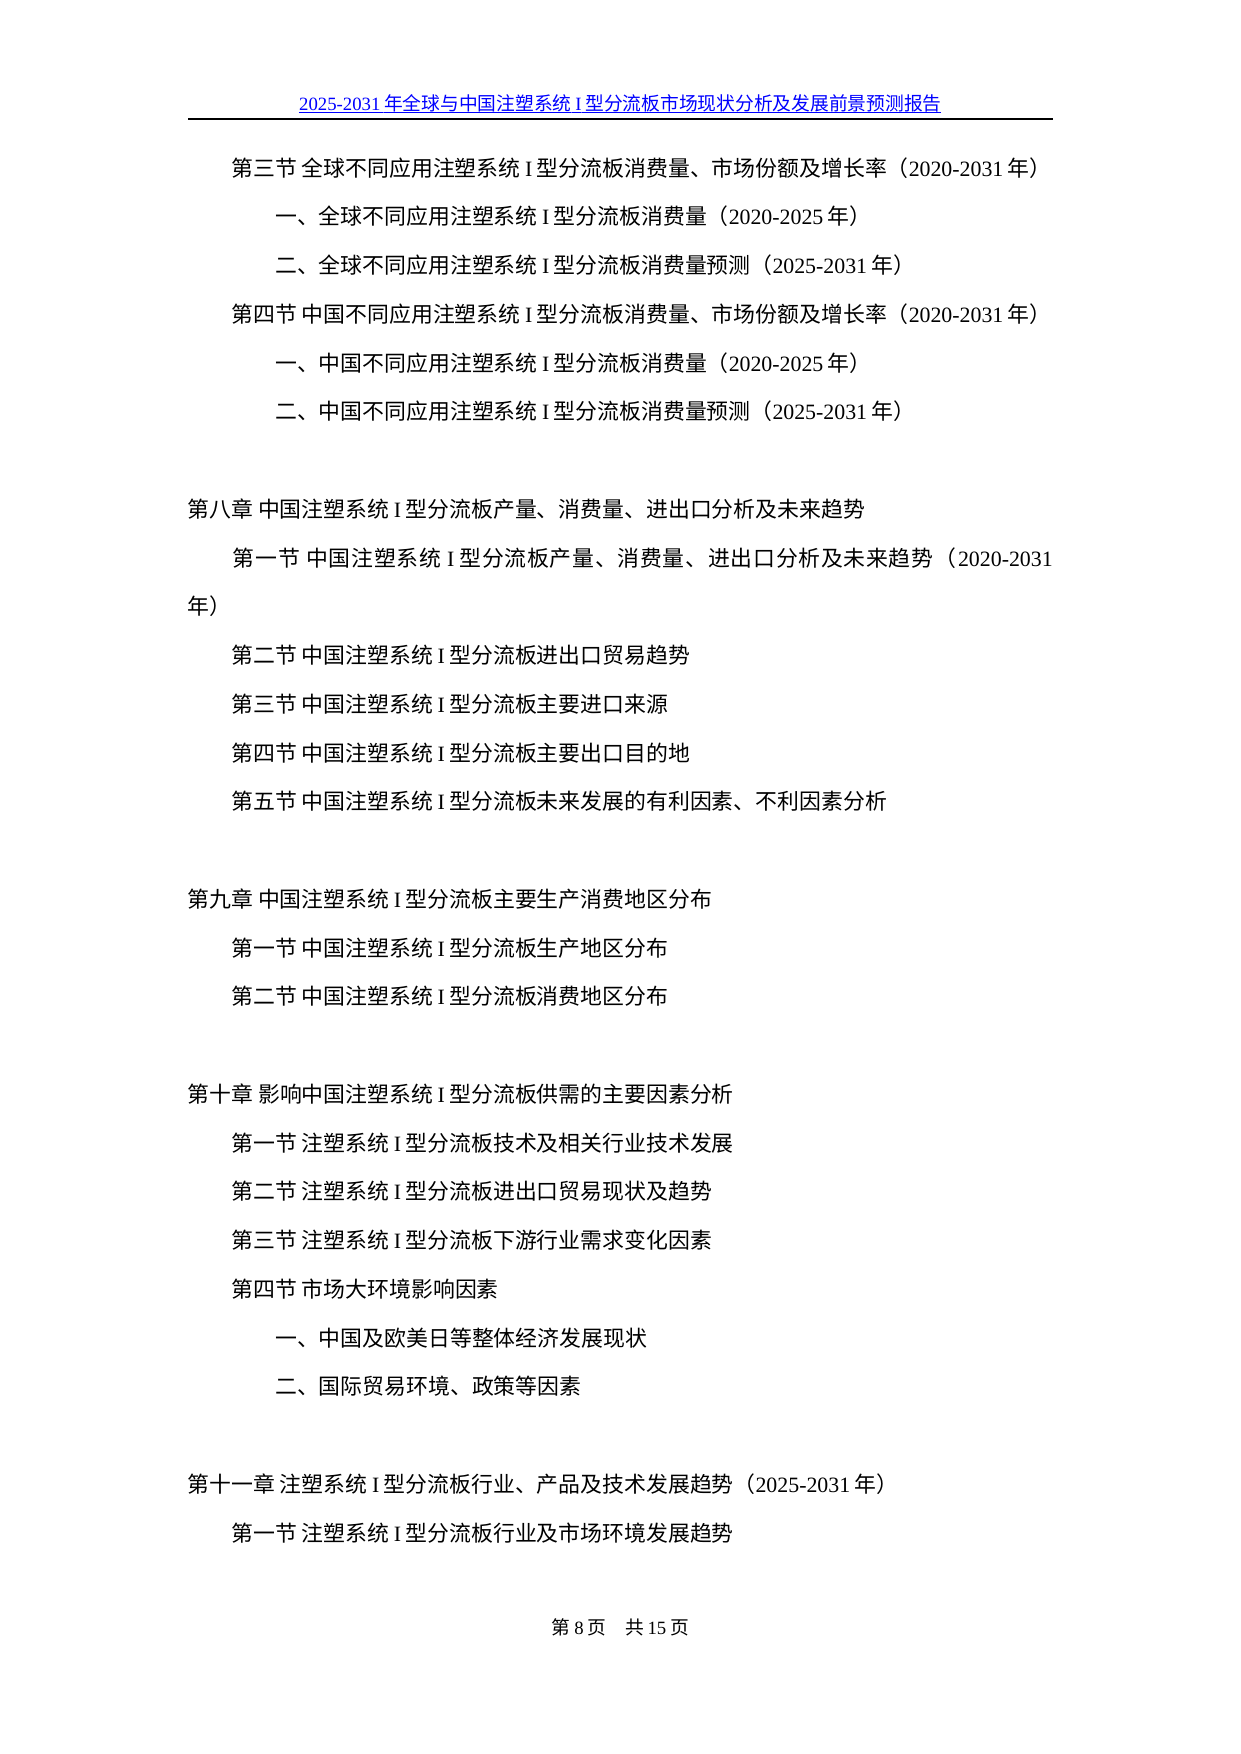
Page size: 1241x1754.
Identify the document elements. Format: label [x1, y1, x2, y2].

text [187, 150, 1053, 1548]
